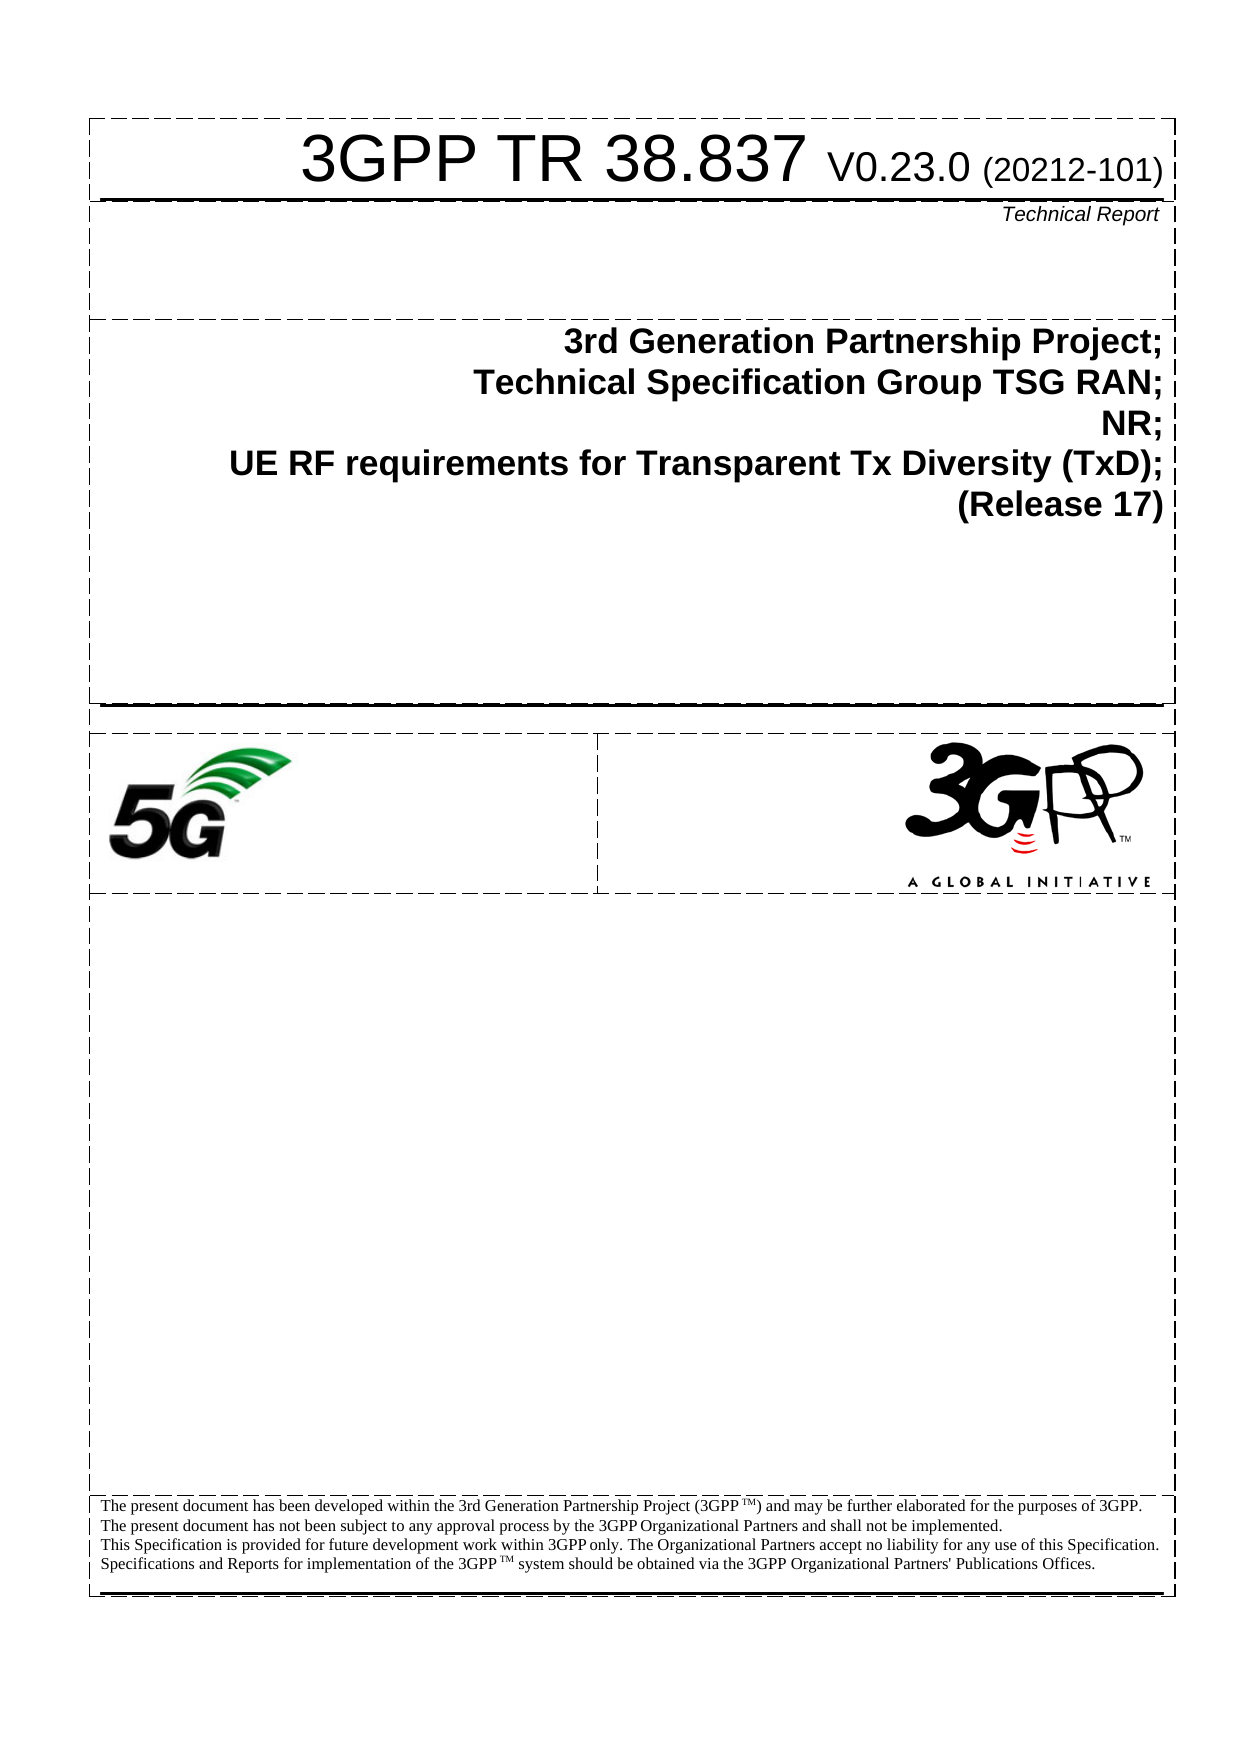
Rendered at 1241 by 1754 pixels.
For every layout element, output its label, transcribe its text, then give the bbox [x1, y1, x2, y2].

table_cell Technical Report [89, 201, 1175, 319]
table_cell [89, 704, 1175, 733]
table_cell 3rd Generation Partnership Project; Technical Specification Group TSG RAN; NR; UE RF requirements for Transparent Tx Diversity (TxD); (Release 17) [89, 319, 1175, 703]
table_cell [89, 733, 598, 893]
table_cell The present document has been developed within the 3rd Generation Partnership Project (3GPP TM) and may be further elaborated for the purposes of 3GPP. The present document has not been subject to any approval process by the 3GPP Organizational Partners and shall not be implemented. This Specification is provided for future development work within 3GPP only. The Organizational Partners accept no liability for any use of this Specification. Specifications and Reports for implementation of the 3GPP TM system should be obtained via the 3GPP Organizational Partners' Publications Offices. [89, 1495, 1175, 1596]
table_cell [598, 733, 1175, 893]
picture [897, 734, 1164, 892]
table_cell [89, 893, 1175, 1495]
picture [100, 734, 299, 872]
table_header 3GPP TR 38.837 V0..0 (202-1) [89, 118, 1175, 201]
